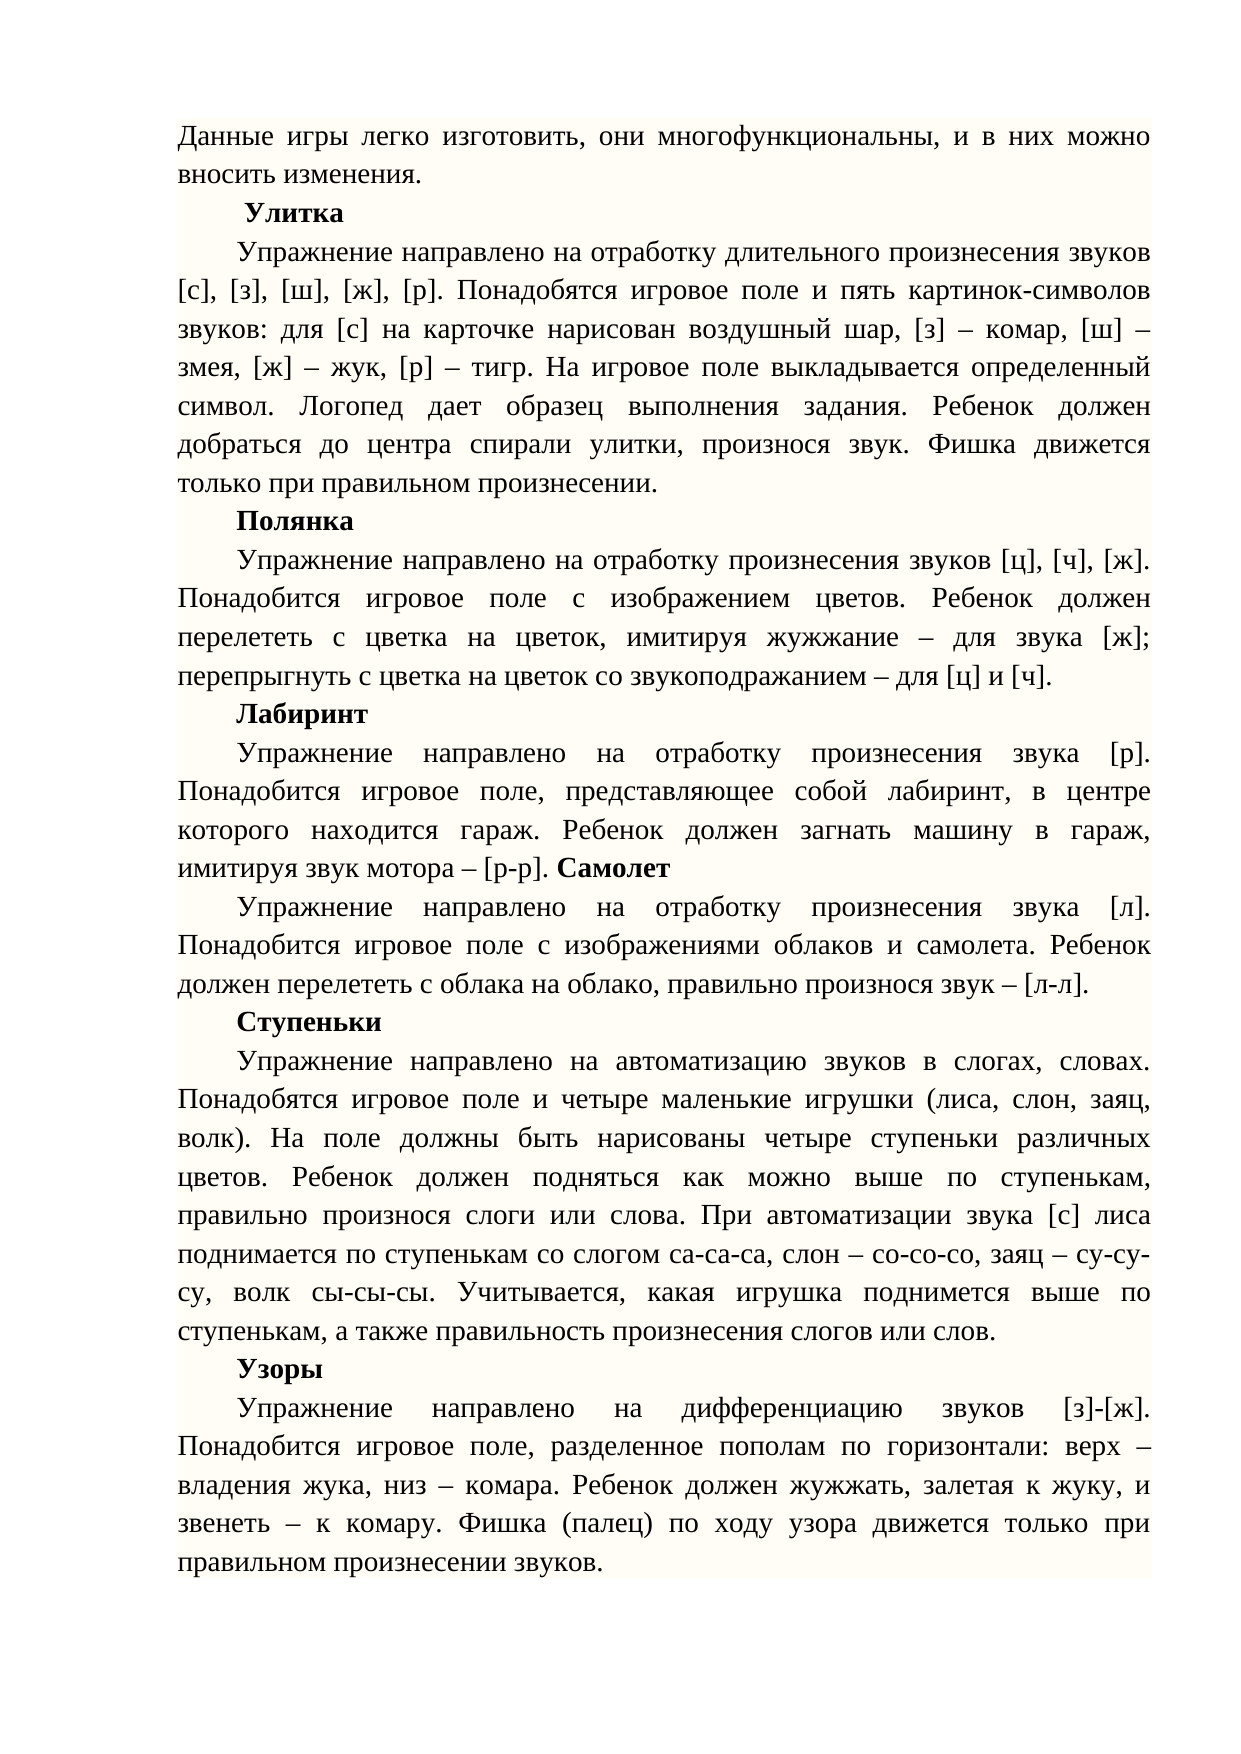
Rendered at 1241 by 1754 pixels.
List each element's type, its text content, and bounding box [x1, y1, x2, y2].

text Лабиринт [177, 696, 1152, 730]
text Полянка [177, 503, 1152, 537]
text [177, 118, 1152, 190]
text Ступеньки [177, 1004, 1152, 1038]
text Упражнение направлено на отработку произнесения звука [л]. Понадобится игровое поле с изображениями облаков и самолета. Ребенок должен перелететь с облака на облако, правильно произнося звук – [л-л]. [177, 889, 1152, 999]
text Упражнение направлено на отработку произнесения звуков [ц], [ч], [ж]. Понадобится игровое поле с изображением цветов. Ребенок должен перелететь с цветка на цветок, имитируя жужжание – для звука [ж]; перепрыгнуть с цветка на цветок со звукоподражанием – для [ц] и [ч]. [177, 542, 1152, 691]
text Узоры [177, 1351, 1152, 1385]
text Упражнение направлено на автоматизацию звуков в слогах, словах. Понадобятся игровое поле и четыре маленькие игрушки (лиса, слон, заяц, волк). На поле должны быть нарисованы четыре ступеньки различных цветов. Ребенок должен подняться как можно выше по ступенькам, правильно произнося слоги или слова. При автоматизации звука [с] лиса поднимается по ступенькам со слогом са-са-са, слон – со-со-со, заяц – су-су-су, волк сы-сы-сы. Учитывается, какая игрушка поднимется выше по ступенькам, а также правильность произнесения слогов или слов. [177, 1043, 1152, 1346]
text Упражнение направлено на отработку длительного произнесения звуков [с], [з], [ш], [ж], [р]. Понадобятся игровое поле и пять картинок-символов звуков: для [с] на карточке нарисован воздушный шар, [з] – комар, [ш] – змея, [ж] – жук, [р] – тигр. На игровое поле выкладывается определенный символ. Логопед дает образец выполнения задания. Ребенок должен добраться до центра спирали улитки, произнося звук. Фишка движется только при правильном произнесении. [177, 234, 1152, 498]
text Упражнение направлено на отработку произнесения звука [р]. Понадобится игровое поле, представляющее собой лабиринт, в центре которого находится гараж. Ребенок должен загнать машину в гараж, имитируя звук мотора – [р-р]. Самолет [177, 735, 1152, 884]
text Улитка [177, 195, 1152, 229]
text Упражнение направлено на дифференциацию звуков [з]-[ж]. Понадобится игровое поле, разделенное пополам по горизонтали: верх – владения жука, низ – комара. Ребенок должен жужжать, залетая к жуку, и звенеть – к комару. Фишка (палец) по ходу узора движется только при правильном произнесении звуков. [177, 1390, 1152, 1578]
